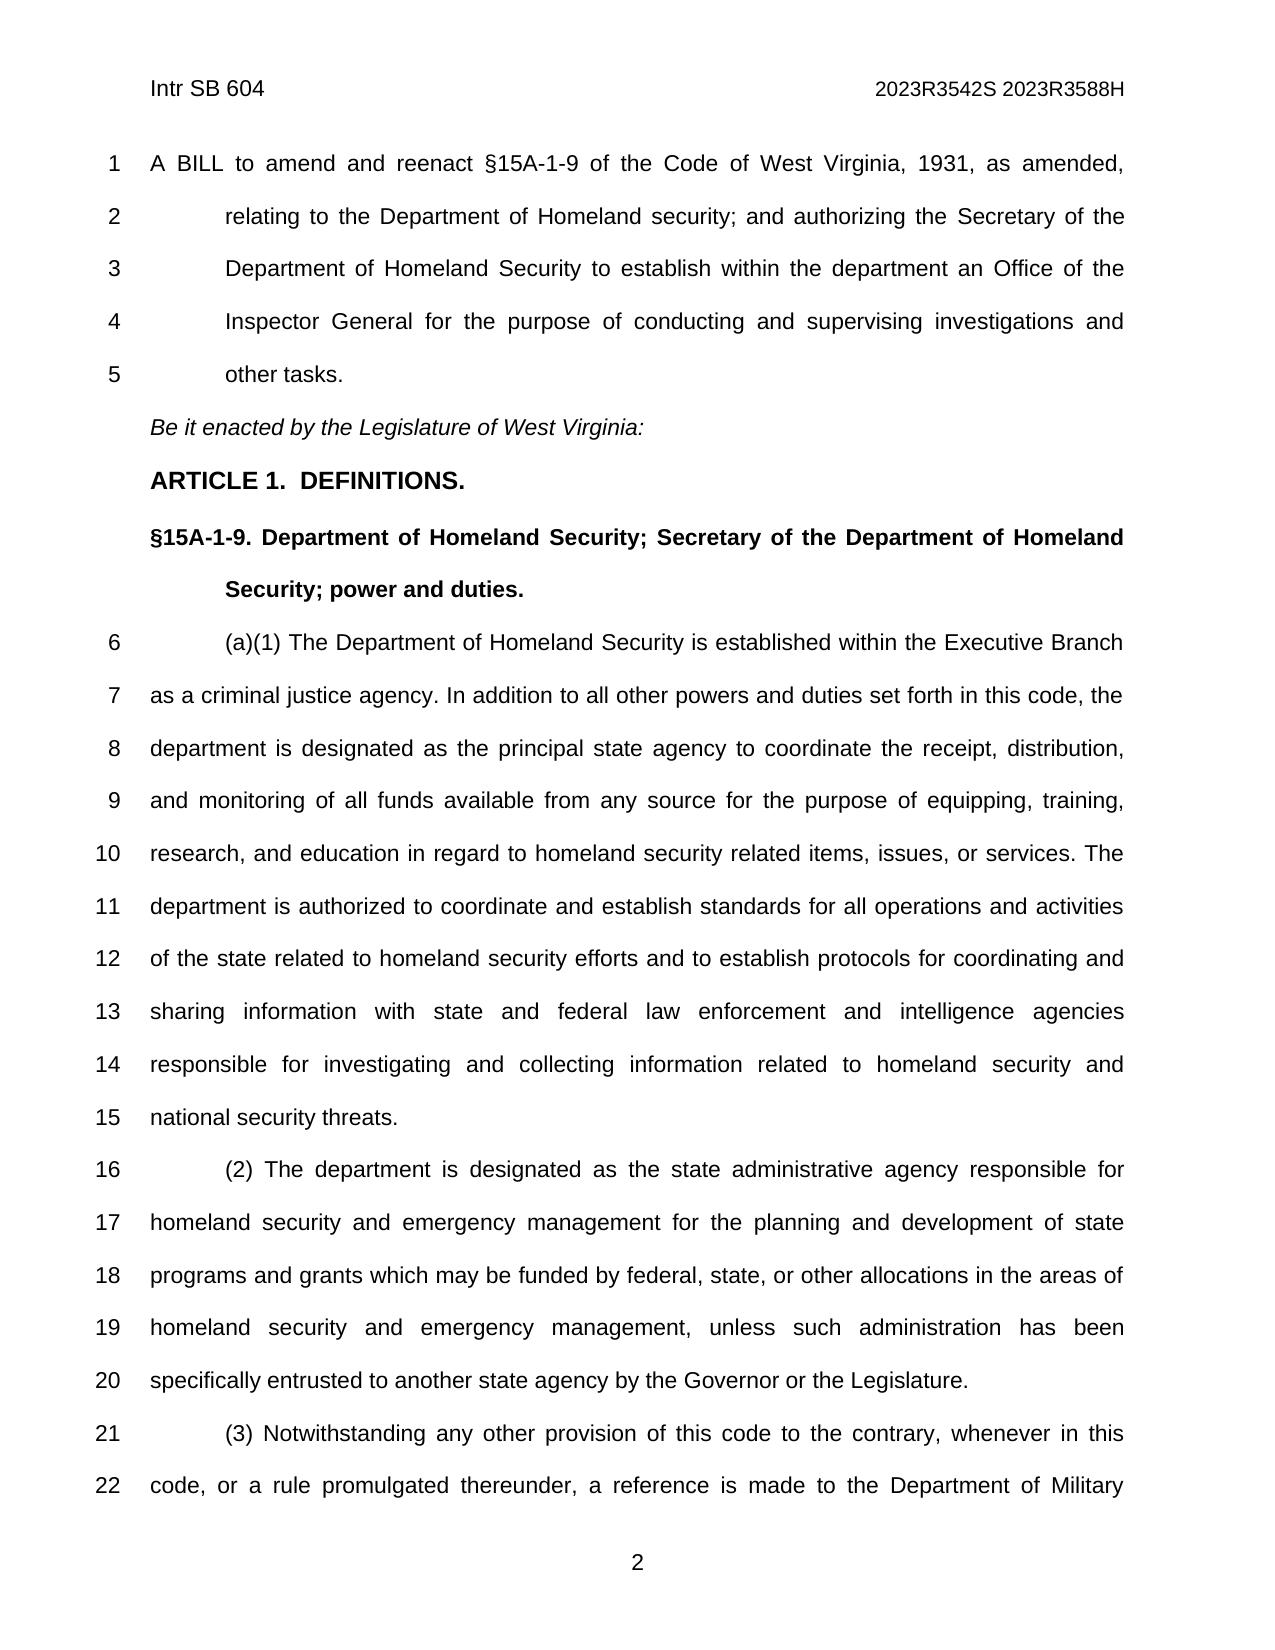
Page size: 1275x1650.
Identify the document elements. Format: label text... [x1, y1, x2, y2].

text (2) The department is designated as the state administrative agency responsible for homeland security and emergency management for the planning and development of state programs and grants which may be funded by federal, state, or other allocations in the areas of homeland security and emergency management, unless such administration has been specifically entrusted to another state agency by the Governor or the Legislature. [150, 1156, 1125, 1393]
text Be it enacted by the Legislature of West Virginia: [150, 413, 1125, 440]
subtitle ARTICLE 1. Definitions. [150, 466, 1125, 495]
text (a)(1) The Department of Homeland Security is established within the Executive Branch as a criminal justice agency. In addition to all other powers and duties set forth in this code, the department is designated as the principal state agency to coordinate the receipt, distribution, and monitoring of all funds available from any source for the purpose of equipping, training, research, and education in regard to homeland security related items, issues, or services. The department is authorized to coordinate and establish standards for all operations and activities of the state related to homeland security efforts and to establish protocols for coordinating and sharing information with state and federal law enforcement and intelligence agencies responsible for investigating and collecting information related to homeland security and national security threats. [150, 629, 1125, 1130]
subtitle §15A-1-9. Department of Homeland Security; Secretary of the Department of Homeland Security; power and duties. [150, 524, 1125, 603]
title A BILL to amend and reenact §15A-1-9 of the Code of West Virginia, 1931, as amended, relating to the Department of Homeland security; and authorizing the Secretary of the Department of Homeland Security to establish within the department an Office of the Inspector General for the purpose of conducting and supervising investigations and other tasks. [150, 150, 1125, 387]
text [150, 1420, 1125, 1499]
